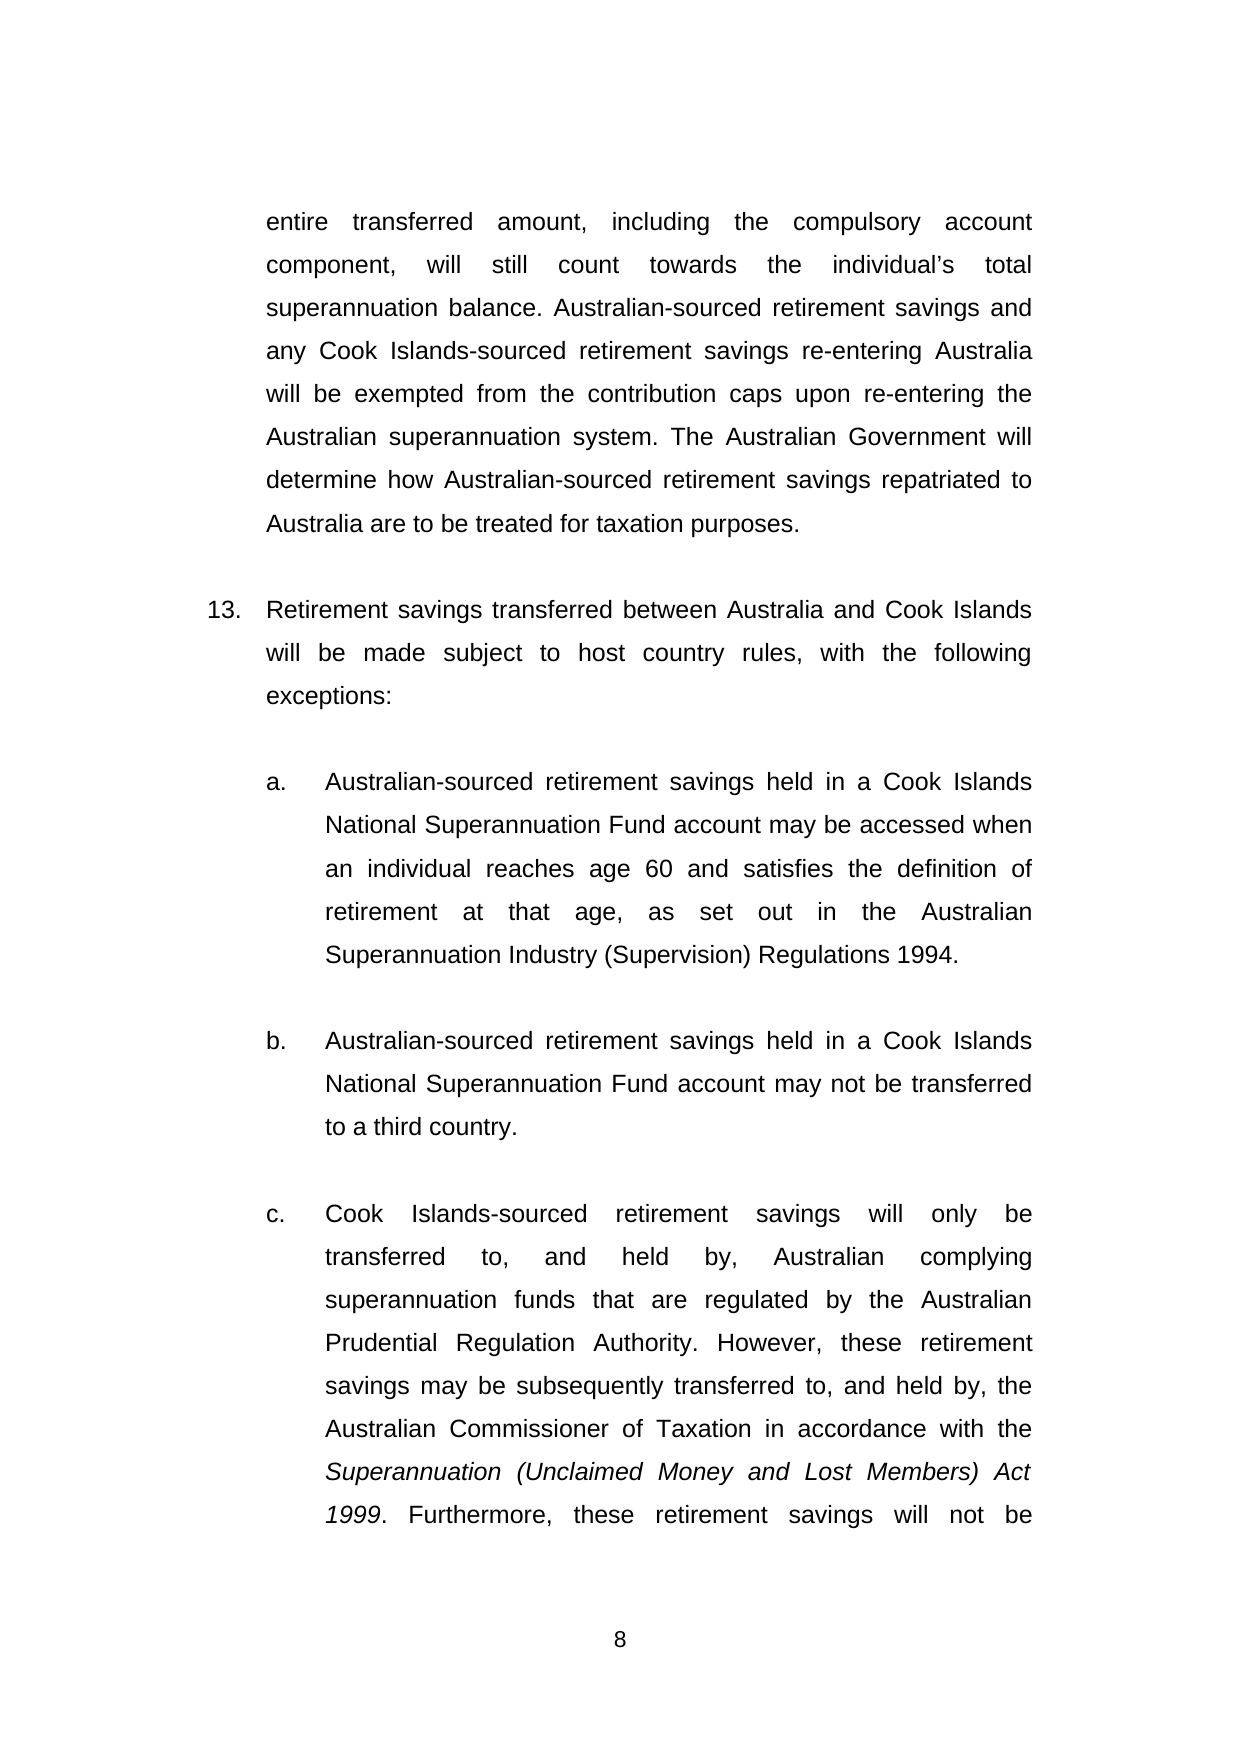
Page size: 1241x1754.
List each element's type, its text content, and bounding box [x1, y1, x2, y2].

list Australian-sourced retirement savings held in a Cook Islands National Superannuation Fund account may not be transferred to a third country. [266, 1026, 1033, 1141]
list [207, 207, 1033, 537]
list Australian-sourced retirement savings held in a Cook Islands National Superannuation Fund account may be accessed when an individual reaches age 60 and satisfies the definition of retirement at that age, as set out in the Australian Superannuation Industry (Supervision) Regulations 1994. [266, 767, 1033, 969]
list Retirement savings transferred between Australia and Cook Islands will be made subject to host country rules, with the following exceptions: [207, 595, 1033, 710]
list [266, 1199, 1033, 1529]
